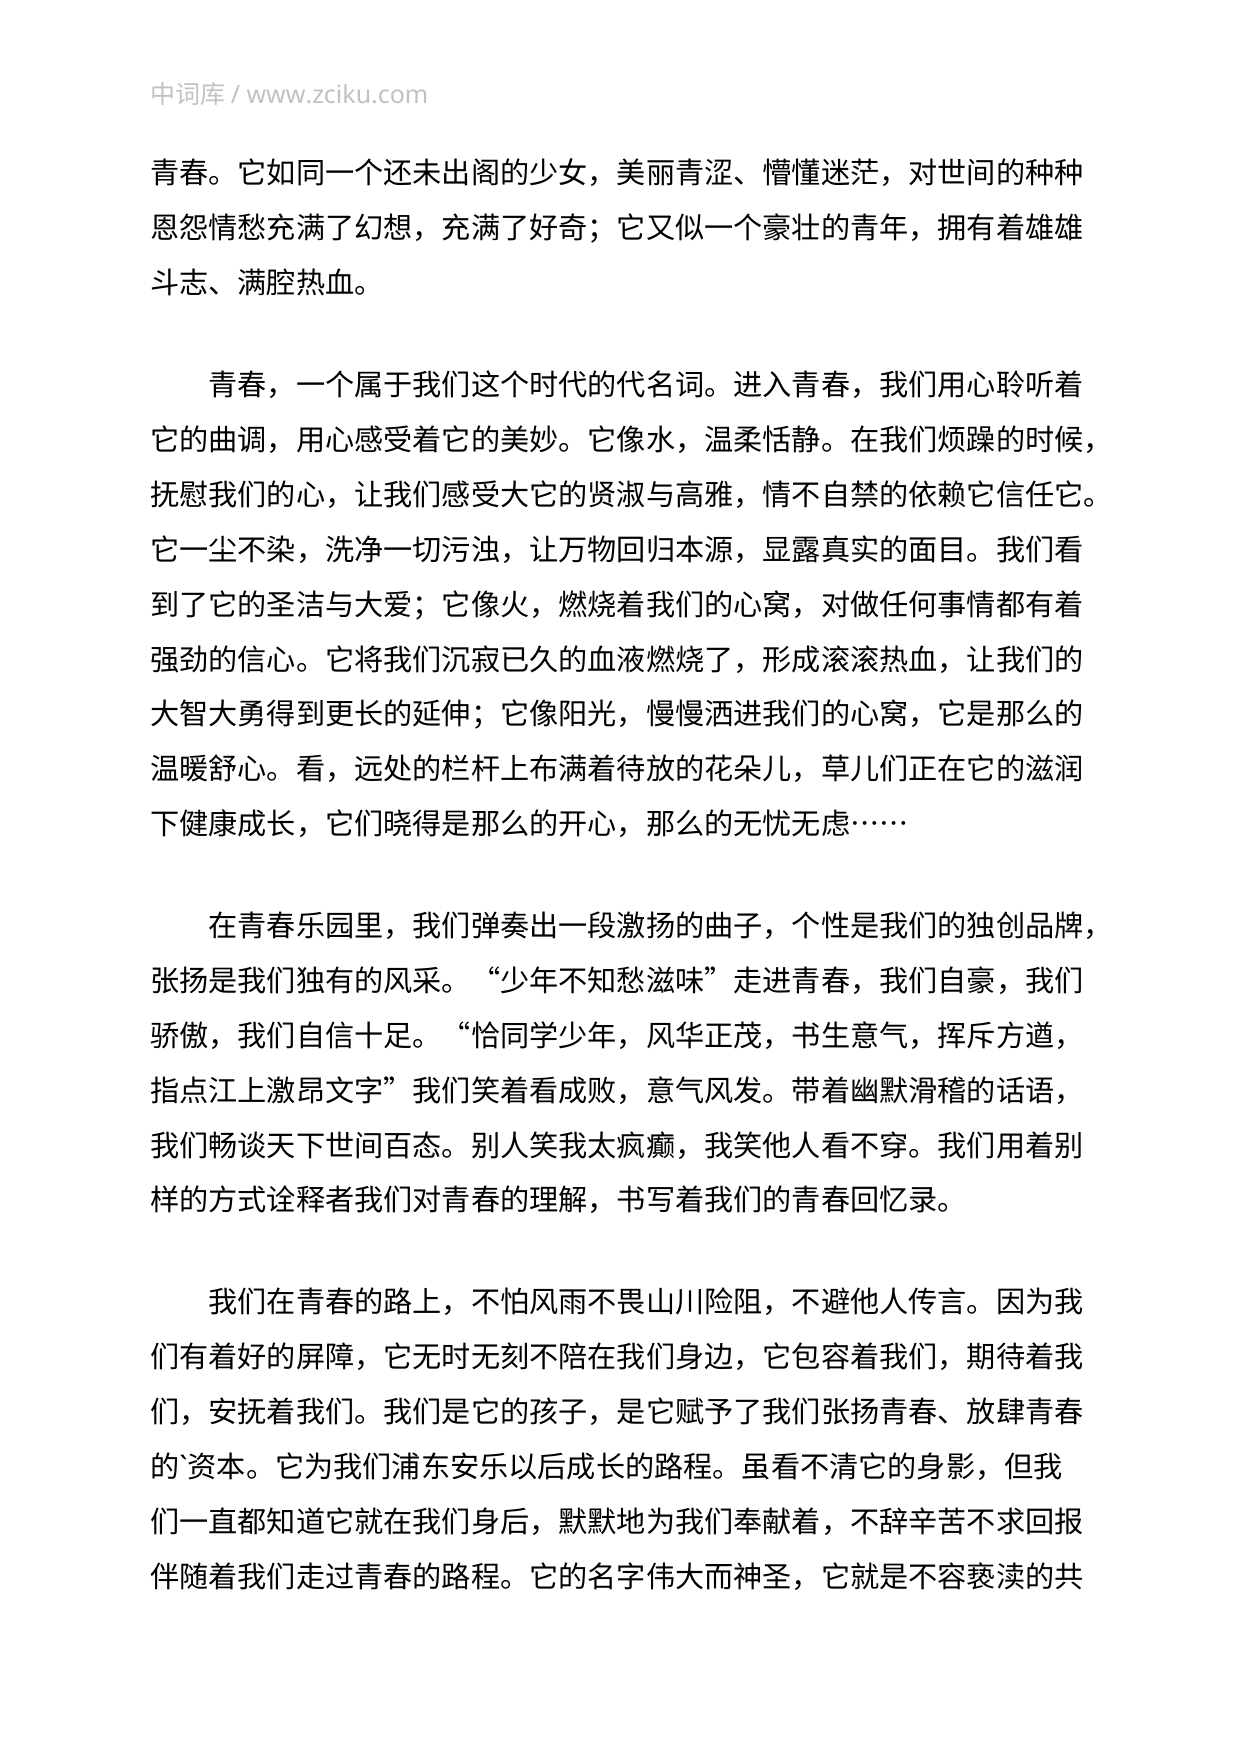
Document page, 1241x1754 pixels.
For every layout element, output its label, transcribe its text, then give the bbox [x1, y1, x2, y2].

text 青春，一个属于我们这个时代的代名词。进入青春，我们用心聆听着它的曲调，用心感受着它的美妙。它像水，温柔恬静。在我们烦躁的时候，抚慰我们的心，让我们感受大它的贤淑与高雅，情不自禁的依赖它信任它。它一尘不染，洗净一切污浊，让万物回归本源，显露真实的面目。我们看到了它的圣洁与大爱；它像火，燃烧着我们的心窝，对做任何事情都有着强劲的信心。它将我们沉寂已久的血液燃烧了，形成滚滚热血，让我们的大智大勇得到更长的延伸；它像阳光，慢慢洒进我们的心窝，它是那么的温暖舒心。看，远处的栏杆上布满着待放的花朵儿，草儿们正在它的滋润下健康成长，它们晓得是那么的开心，那么的无忧无虑…… [150, 362, 1090, 843]
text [150, 1279, 1090, 1596]
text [150, 150, 1090, 302]
text 在青春乐园里，我们弹奏出一段激扬的曲子，个性是我们的独创品牌，张扬是我们独有的风采。“少年不知愁滋味”走进青春，我们自豪，我们骄傲，我们自信十足。“恰同学少年，风华正茂，书生意气，挥斥方遒，指点江上激昂文字”我们笑着看成败，意气风发。带着幽默滑稽的话语，我们畅谈天下世间百态。别人笑我太疯癫，我笑他人看不穿。我们用着别样的方式诠释者我们对青春的理解，书写着我们的青春回忆录。 [150, 902, 1090, 1219]
